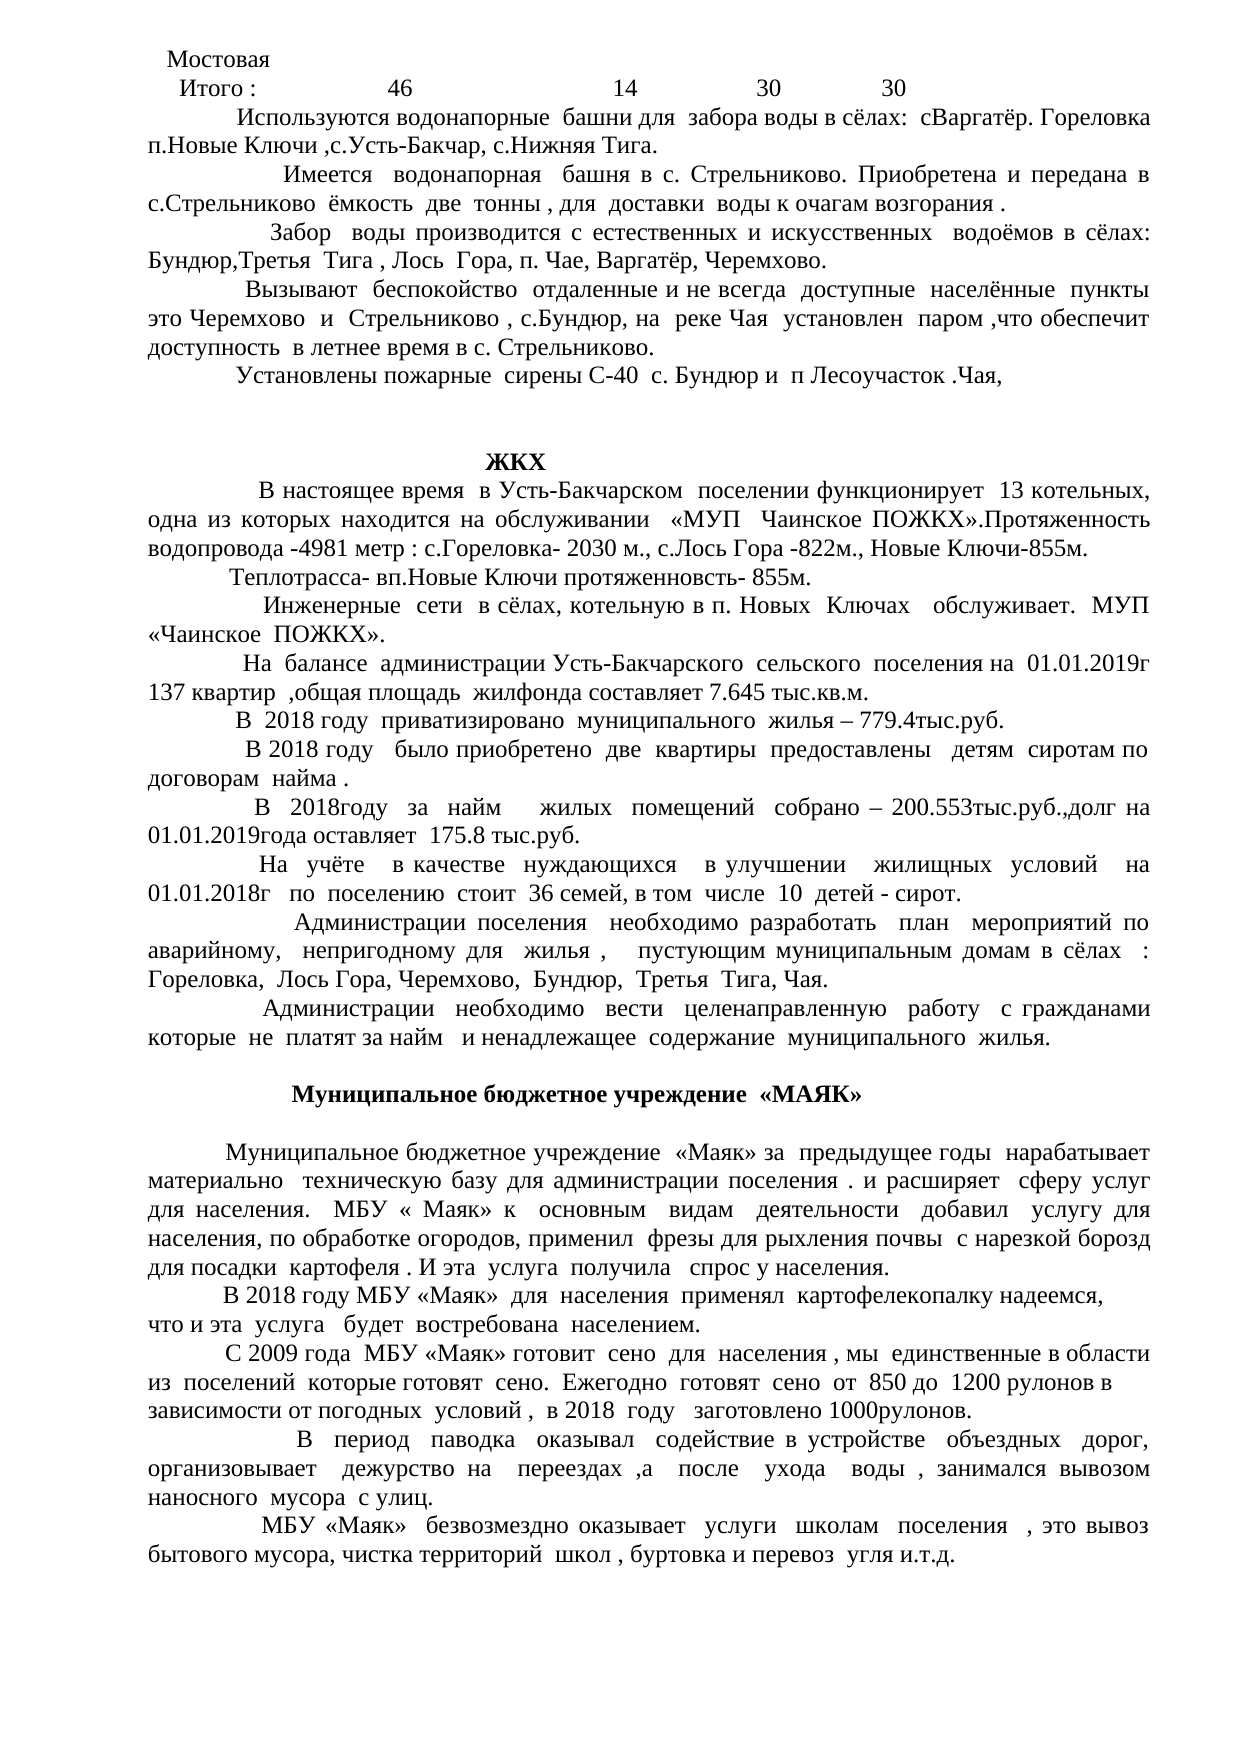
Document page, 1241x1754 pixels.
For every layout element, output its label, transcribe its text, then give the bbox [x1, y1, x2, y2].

text С 2009 года МБУ «Маяк» готовит сено для населения , мы единственные в области из поселений которые готовят сено. Ежегодно готовят сено от 850 до 1200 рулонов в [148, 1338, 1152, 1396]
text Установлены пожарные сирены С-40 с. Бундюр и п Лесоучасток .Чая, [148, 361, 1152, 389]
text Итого : 46 14 30 30 [148, 73, 1152, 102]
text Забор воды производится с естественных и искусственных водоёмов в сёлах: Бундюр,Третья Тига , Лось Гора, п. Чае, Варгатёр, Черемхово. [148, 217, 1152, 274]
text На балансе администрации Усть-Бакчарского сельского поселения на 01.01.2019г 137 квартир ,общая площадь жилфонда составляет 7.645 тыс.кв.м. [148, 648, 1152, 706]
text что и эта услуга будет востребована населением. [148, 1309, 1152, 1338]
text Мостовая [148, 44, 1152, 73]
text Теплотрасса- вп.Новые Ключи протяженновсть- 855м. [148, 562, 1152, 591]
text В 2018 году было приобретено две квартиры предоставлены детям сиротам по договорам найма . [148, 734, 1152, 792]
text В 2018 году приватизировано муниципального жилья – 779.4тыс.руб. [148, 706, 1152, 734]
text МБУ «Маяк» безвозмездно оказывает услуги школам поселения , это вывоз бытового мусора, чистка территорий школ , буртовка и перевоз угля и.т.д. [148, 1511, 1152, 1568]
text В 2018 году МБУ «Маяк» для населения применял картофелекопалку надеемся, [148, 1281, 1152, 1309]
text Администрации необходимо вести целенаправленную работу с гражданами которые не платят за найм и ненадлежащее содержание муниципального жилья. [148, 993, 1152, 1051]
text Инженерные сети в сёлах, котельную в п. Новых Ключах обслуживает. МУП «Чаинское ПОЖКХ». [148, 591, 1152, 648]
text В 2018году за найм жилых помещений собрано – 200.553тыс.руб.,долг на 01.01.2019года оставляет 175.8 тыс.руб. [148, 792, 1152, 849]
text Вызывают беспокойство отдаленные и не всегда доступные населённые пункты это Черемхово и Стрельниково , с.Бундюр, на реке Чая установлен паром ,что обеспечит доступность в летнее время в с. Стрельниково. [148, 274, 1152, 361]
text ЖКХ [148, 447, 1152, 476]
text зависимости от погодных условий , в 2018 году заготовлено 1000рулонов. [148, 1396, 1152, 1424]
text Администрации поселения необходимо разработать план мероприятий по аварийному, непригодному для жилья , пустующим муниципальным домам в сёлах : Гореловка, Лось Гора, Черемхово, Бундюр, Третья Тига, Чая. [148, 907, 1152, 993]
text Имеется водонапорная башня в с. Стрельниково. Приобретена и передана в с.Стрельниково ёмкость две тонны , для доставки воды к очагам возгорания . [148, 159, 1152, 217]
text Муниципальное бюджетное учреждение «Маяк» за предыдущее годы нарабатывает материально техническую базу для администрации поселения . и расширяет сферу услуг для населения. МБУ « Маяк» к основным видам деятельности добавил услугу для населения, по обработке огородов, применил фрезы для рыхления почвы с нарезкой борозд для посадки картофеля . И эта услуга получила спрос у населения. [148, 1137, 1152, 1281]
text В настоящее время в Усть-Бакчарском поселении функционирует 13 котельных, одна из которых находится на обслуживании «МУП Чаинское ПОЖКХ».Протяженность водопровода : с.Гореловка- ., с.Лось Гора -822м., Новые Ключи-855м. [148, 476, 1152, 562]
text На учёте в качестве нуждающихся в улучшении жилищных условий на 01.01.2018г по поселению стоит 36 семей, в том числе 10 детей - сирот. [148, 849, 1152, 907]
text В период паводка оказывал содействие в устройстве объездных дорог, организовывает дежурство на переездах ,а после ухода воды , занимался вывозом наносного мусора с улиц. [148, 1424, 1152, 1511]
text Муниципальное бюджетное учреждение «МАЯК» [148, 1079, 1152, 1108]
text Используются водонапорные башни для забора воды в сёлах: сВаргатёр. Гореловка п.Новые Ключи ,с.Усть-Бакчар, с.Нижняя Тига. [148, 102, 1152, 159]
